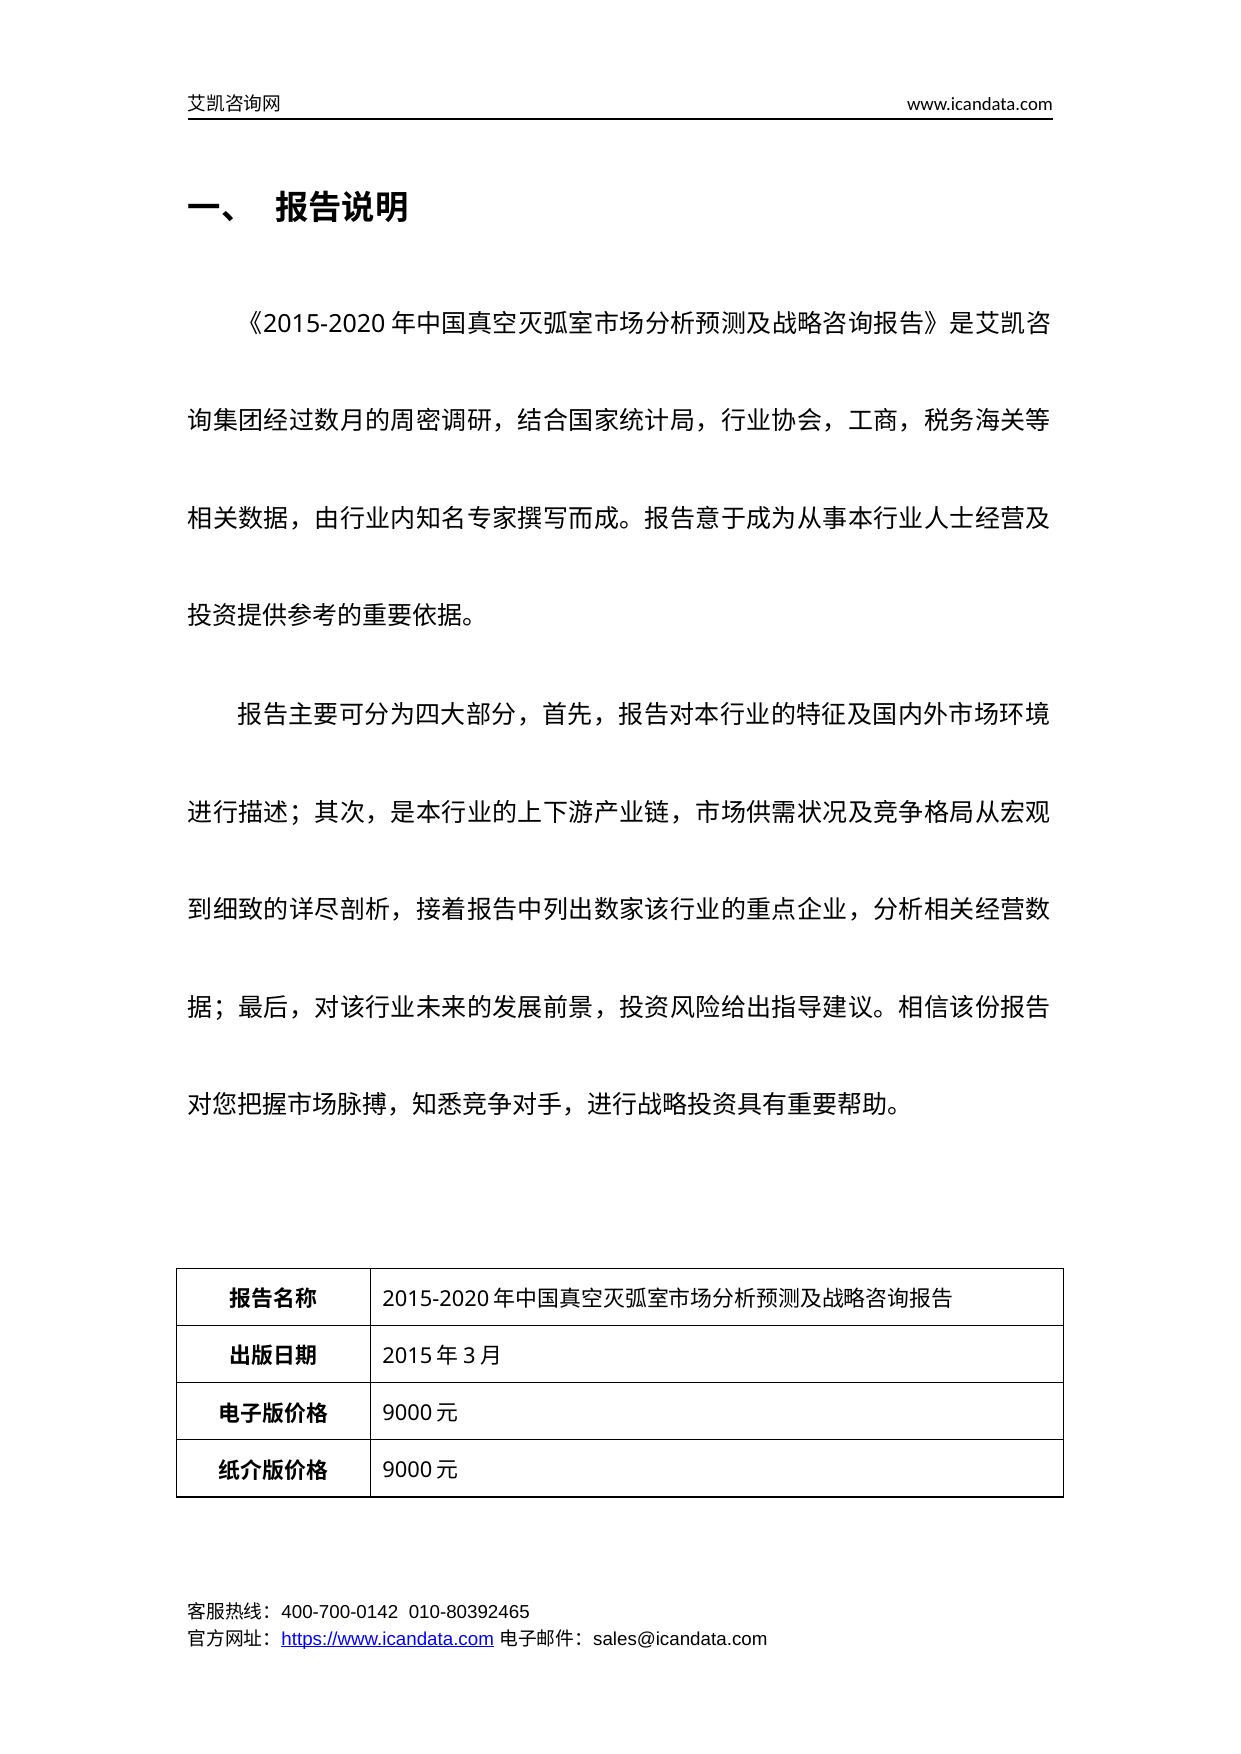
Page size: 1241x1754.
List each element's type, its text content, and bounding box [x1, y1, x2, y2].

table_header 报告名称 [177, 1269, 370, 1325]
table_cell 纸介版价格 [177, 1440, 370, 1496]
table_cell 9000元 [371, 1383, 1063, 1439]
table_cell 2015年3月 [371, 1326, 1063, 1382]
text 《2015-2020年中国真空灭弧室市场分析预测及战略咨询报告》是艾凯咨询集团经过数月的周密调研，结合国家统计局，行业协会，工商，税务海关等相关数据，由行业内知名专家撰写而成。报告意于成为从事本行业人士经营及投资提供参考的重要依据。 [187, 289, 1053, 646]
table_cell 9000元 [371, 1440, 1063, 1496]
table_header 2015-2020年中国真空灭弧室市场分析预测及战略咨询报告 [371, 1269, 1063, 1325]
text 报告主要可分为四大部分，首先，报告对本行业的特征及国内外市场环境进行描述；其次，是本行业的上下游产业链，市场供需状况及竞争格局从宏观到细致的详尽剖析，接着报告中列出数家该行业的重点企业，分析相关经营数据；最后，对该行业未来的发展前景，投资风险给出指导建议。相信该份报告对您把握市场脉搏，知悉竞争对手，进行战略投资具有重要帮助。 [187, 681, 1053, 1136]
table_cell 电子版价格 [177, 1383, 370, 1439]
subtitle 报告说明 [187, 172, 1053, 237]
table_cell 出版日期 [177, 1326, 370, 1382]
